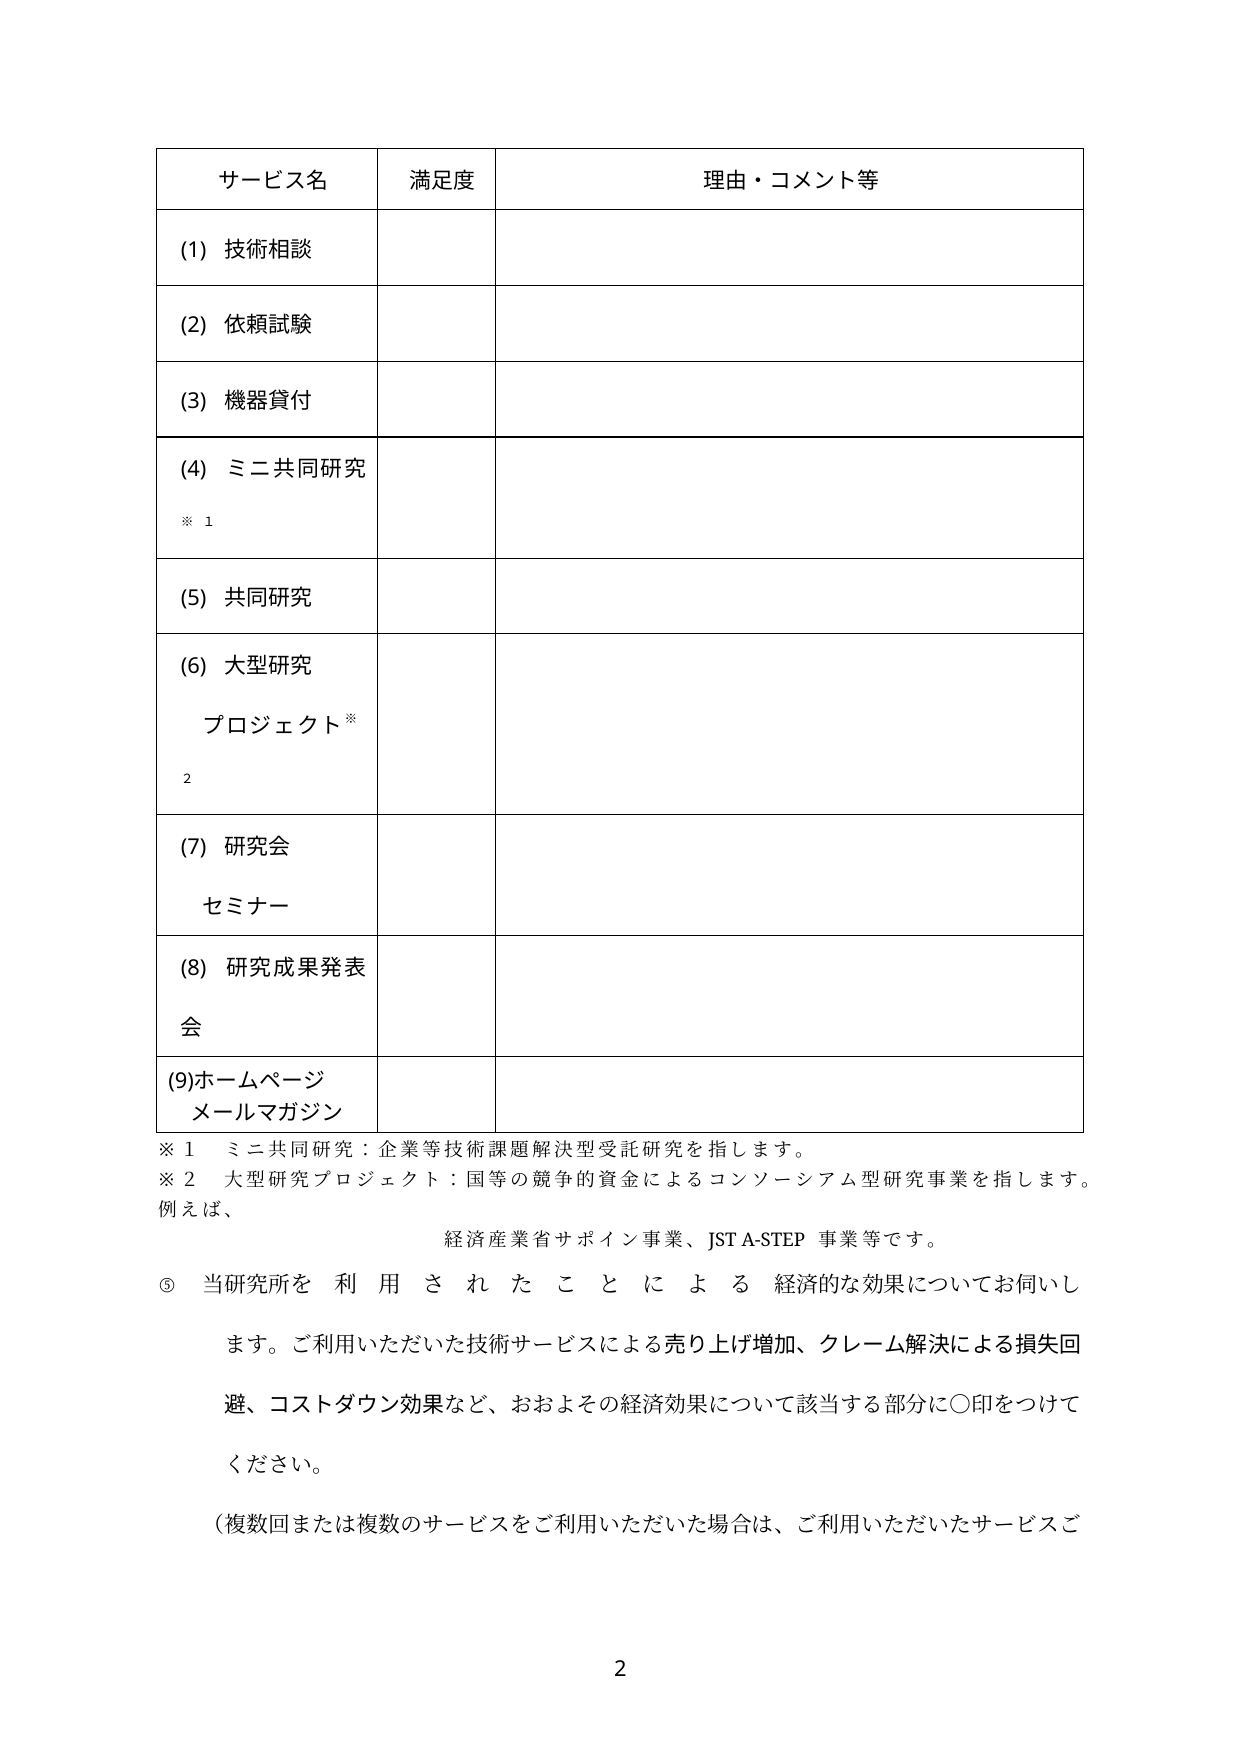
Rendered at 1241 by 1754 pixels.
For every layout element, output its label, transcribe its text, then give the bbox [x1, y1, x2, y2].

text ⑤ 当研究所を利用されたことによる経済的な効果についてお伺いします。ご利用いただいた技術サービスによる売り上げ増加、クレーム解決による損失回避、コストダウン効果など、おおよその経済効果について該当する部分に○印をつけてください。 [158, 1253, 1082, 1493]
table_cell (9)ホームページ メールマガジン [157, 1057, 377, 1132]
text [181, 1493, 1082, 1553]
table_cell (3)機器貸付 [157, 362, 377, 436]
text ※１ ミニ共同研究：企業等技術課題解決型受託研究を指します。 [158, 1133, 1082, 1163]
table_cell (7)研究会 セミナー [157, 815, 377, 935]
table_header サービス名 [157, 149, 377, 209]
table_cell (2)依頼試験 [157, 286, 377, 361]
table_cell [496, 634, 1083, 814]
table_cell [378, 559, 495, 633]
table_cell [496, 1057, 1083, 1132]
table_cell [496, 936, 1083, 1056]
table_cell [496, 559, 1083, 633]
table_cell [496, 210, 1083, 285]
table_cell (4)ミニ共同研究※１ [157, 438, 377, 557]
table_cell (5)共同研究 [157, 559, 377, 633]
table_cell [378, 936, 495, 1056]
table_cell [378, 634, 495, 814]
table_cell [378, 438, 495, 557]
table_cell (1)技術相談 [157, 210, 377, 285]
table_header 満足度 [378, 149, 495, 209]
table_cell [496, 286, 1083, 361]
table_cell [496, 815, 1083, 935]
table_cell [378, 815, 495, 935]
table_cell [378, 362, 495, 436]
table_header 理由・コメント等 [496, 149, 1083, 209]
text 経済産業省サポイン事業、JST A-STEP事業等です。 [158, 1223, 1082, 1253]
text ※２ 大型研究プロジェクト：国等の競争的資金によるコンソーシアム型研究事業を指します。例えば、 [158, 1163, 1082, 1223]
table_cell (8)研究成果発表会 [157, 936, 377, 1056]
table_cell [496, 362, 1083, 436]
table_cell [378, 1057, 495, 1132]
table_cell [496, 438, 1083, 557]
table_cell [378, 210, 495, 285]
table_cell (6)大型研究 プロジェクト※２ [157, 634, 377, 814]
table_cell [378, 286, 495, 361]
